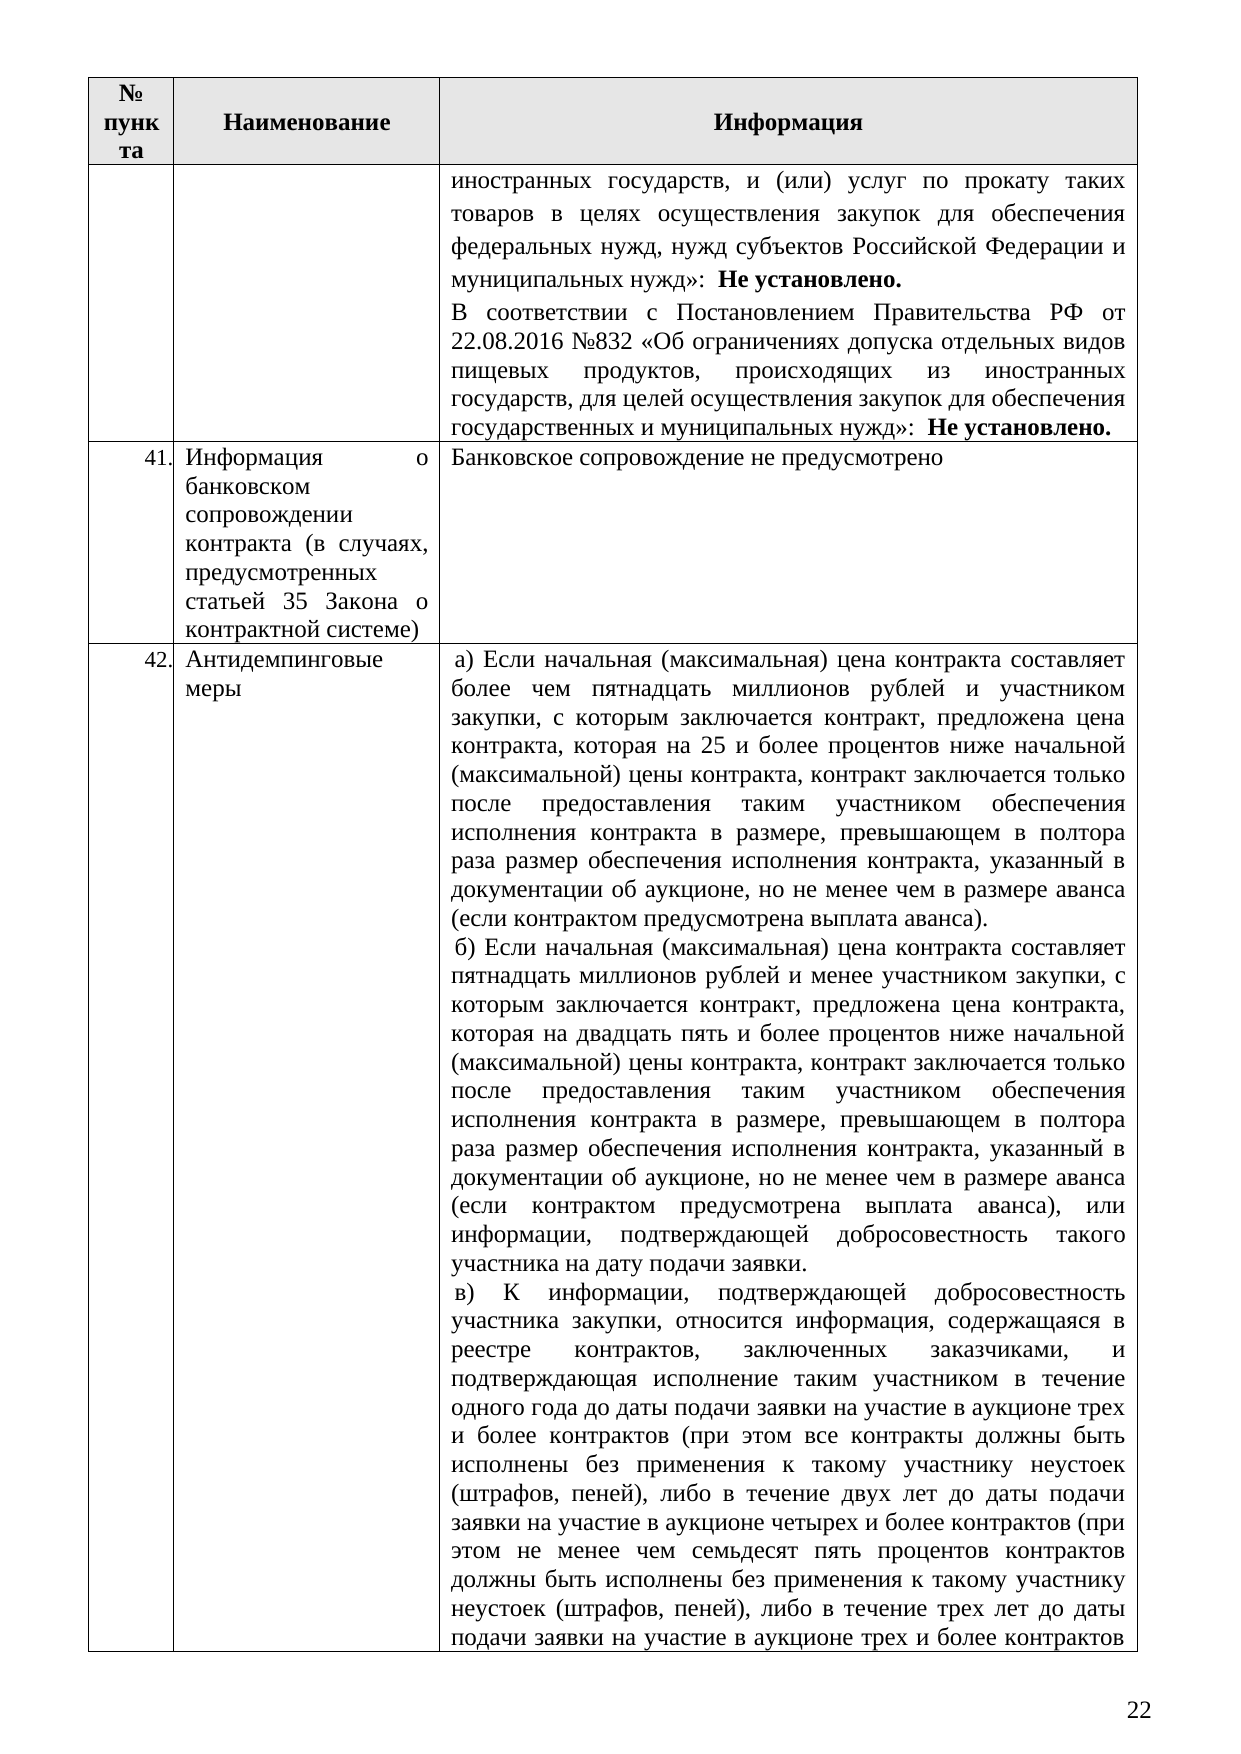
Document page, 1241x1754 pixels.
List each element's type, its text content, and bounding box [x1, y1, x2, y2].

table_cell Антидемпинговые меры [174, 644, 439, 1651]
table_cell Банковское сопровождение не предусмотрено [440, 442, 1137, 643]
table_cell [89, 644, 173, 1651]
table_cell [89, 165, 173, 441]
table_header № пункта [89, 78, 173, 164]
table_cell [440, 644, 1137, 1651]
table_cell Информация о банковском сопровождении контракта (в случаях, предусмотренных статьей 35 Закона о контрактной системе) [174, 442, 439, 643]
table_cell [174, 165, 439, 441]
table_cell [440, 165, 1137, 441]
table_header Наименование [174, 78, 439, 164]
table_cell [89, 442, 173, 643]
table_header Информация [440, 78, 1137, 164]
